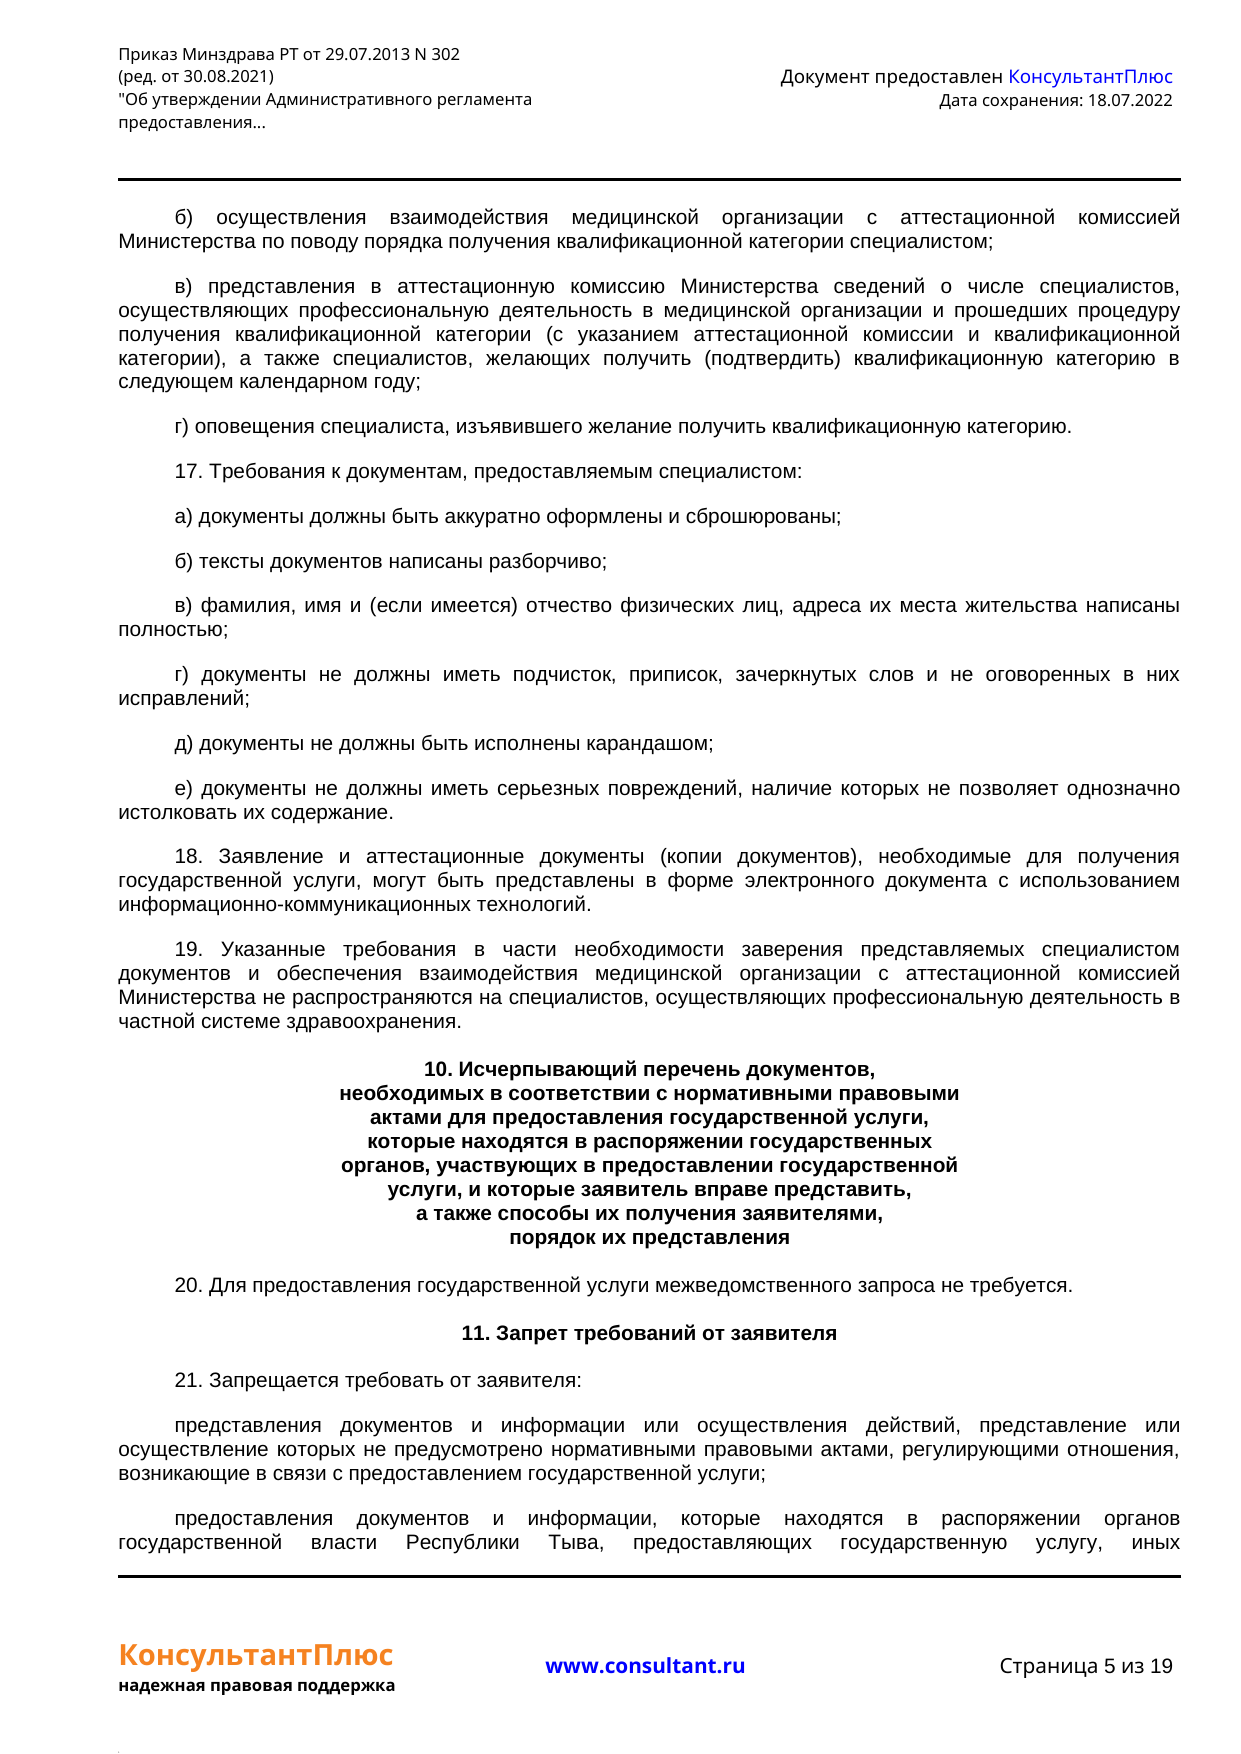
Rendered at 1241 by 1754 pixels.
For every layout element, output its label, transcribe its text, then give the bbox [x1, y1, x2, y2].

title услуги, и которые заявитель вправе представить, [118, 1177, 1181, 1201]
title которые находятся в распоряжении государственных [118, 1129, 1181, 1153]
text г) документы не должны иметь подчисток, приписок, зачеркнутых слов и не оговоренных в них исправлений; [118, 662, 1181, 710]
text е) документы не должны иметь серьезных повреждений, наличие которых не позволяет однозначно истолковать их содержание. [118, 776, 1181, 823]
title актами для предоставления государственной услуги, [118, 1105, 1181, 1129]
text 21. Запрещается требовать от заявителя: [118, 1368, 1181, 1392]
text 19. Указанные требования в части необходимости заверения представляемых специалистом документов и обеспечения взаимодействия медицинской организации с аттестационной комиссией Министерства не распространяются на специалистов, осуществляющих профессиональную деятельность в частной системе здравоохранения. [118, 937, 1181, 1033]
text представления документов и информации или осуществления действий, представление или осуществление которых не предусмотрено нормативными правовыми актами, регулирующими отношения, возникающие в связи с предоставлением государственной услуги; [118, 1413, 1181, 1485]
text г) оповещения специалиста, изъявившего желание получить квалификационную категорию. [118, 414, 1181, 438]
text в) фамилия, имя и (если имеется) отчество физических лиц, адреса их места жительства написаны полностью; [118, 593, 1181, 641]
title 11. Запрет требований от заявителя [118, 1320, 1181, 1344]
text 18. Заявление и аттестационные документы (копии документов), необходимые для получения государственной услуги, могут быть представлены в форме электронного документа с использованием информационно-коммуникационных технологий. [118, 844, 1181, 916]
title необходимых в соответствии с нормативными правовыми [118, 1081, 1181, 1105]
title а также способы их получения заявителями, [118, 1201, 1181, 1224]
title органов, участвующих в предоставлении государственной [118, 1153, 1181, 1177]
text 17. Требования к документам, предоставляемым специалистом: [118, 459, 1181, 483]
text б) тексты документов написаны разборчиво; [118, 548, 1181, 572]
text д) документы не должны быть исполнены карандашом; [118, 731, 1181, 755]
title 10. Исчерпывающий перечень документов, [118, 1057, 1181, 1081]
text 20. Для предоставления государственной услуги межведомственного запроса не требуется. [118, 1272, 1181, 1296]
text в) представления в аттестационную комиссию Министерства сведений о числе специалистов, осуществляющих профессиональную деятельность в медицинской организации и прошедших процедуру получения квалификационной категории (с указанием аттестационной комиссии и квалификационной категории), а также специалистов, желающих получить (подтвердить) квалификационную категорию в следующем календарном году; [118, 273, 1181, 393]
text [118, 1506, 1181, 1554]
text б) осуществления взаимодействия медицинской организации с аттестационной комиссией Министерства по поводу порядка получения квалификационной категории специалистом; [118, 205, 1181, 253]
title порядок их представления [118, 1224, 1181, 1248]
text а) документы должны быть аккуратно оформлены и сброшюрованы; [118, 504, 1181, 528]
